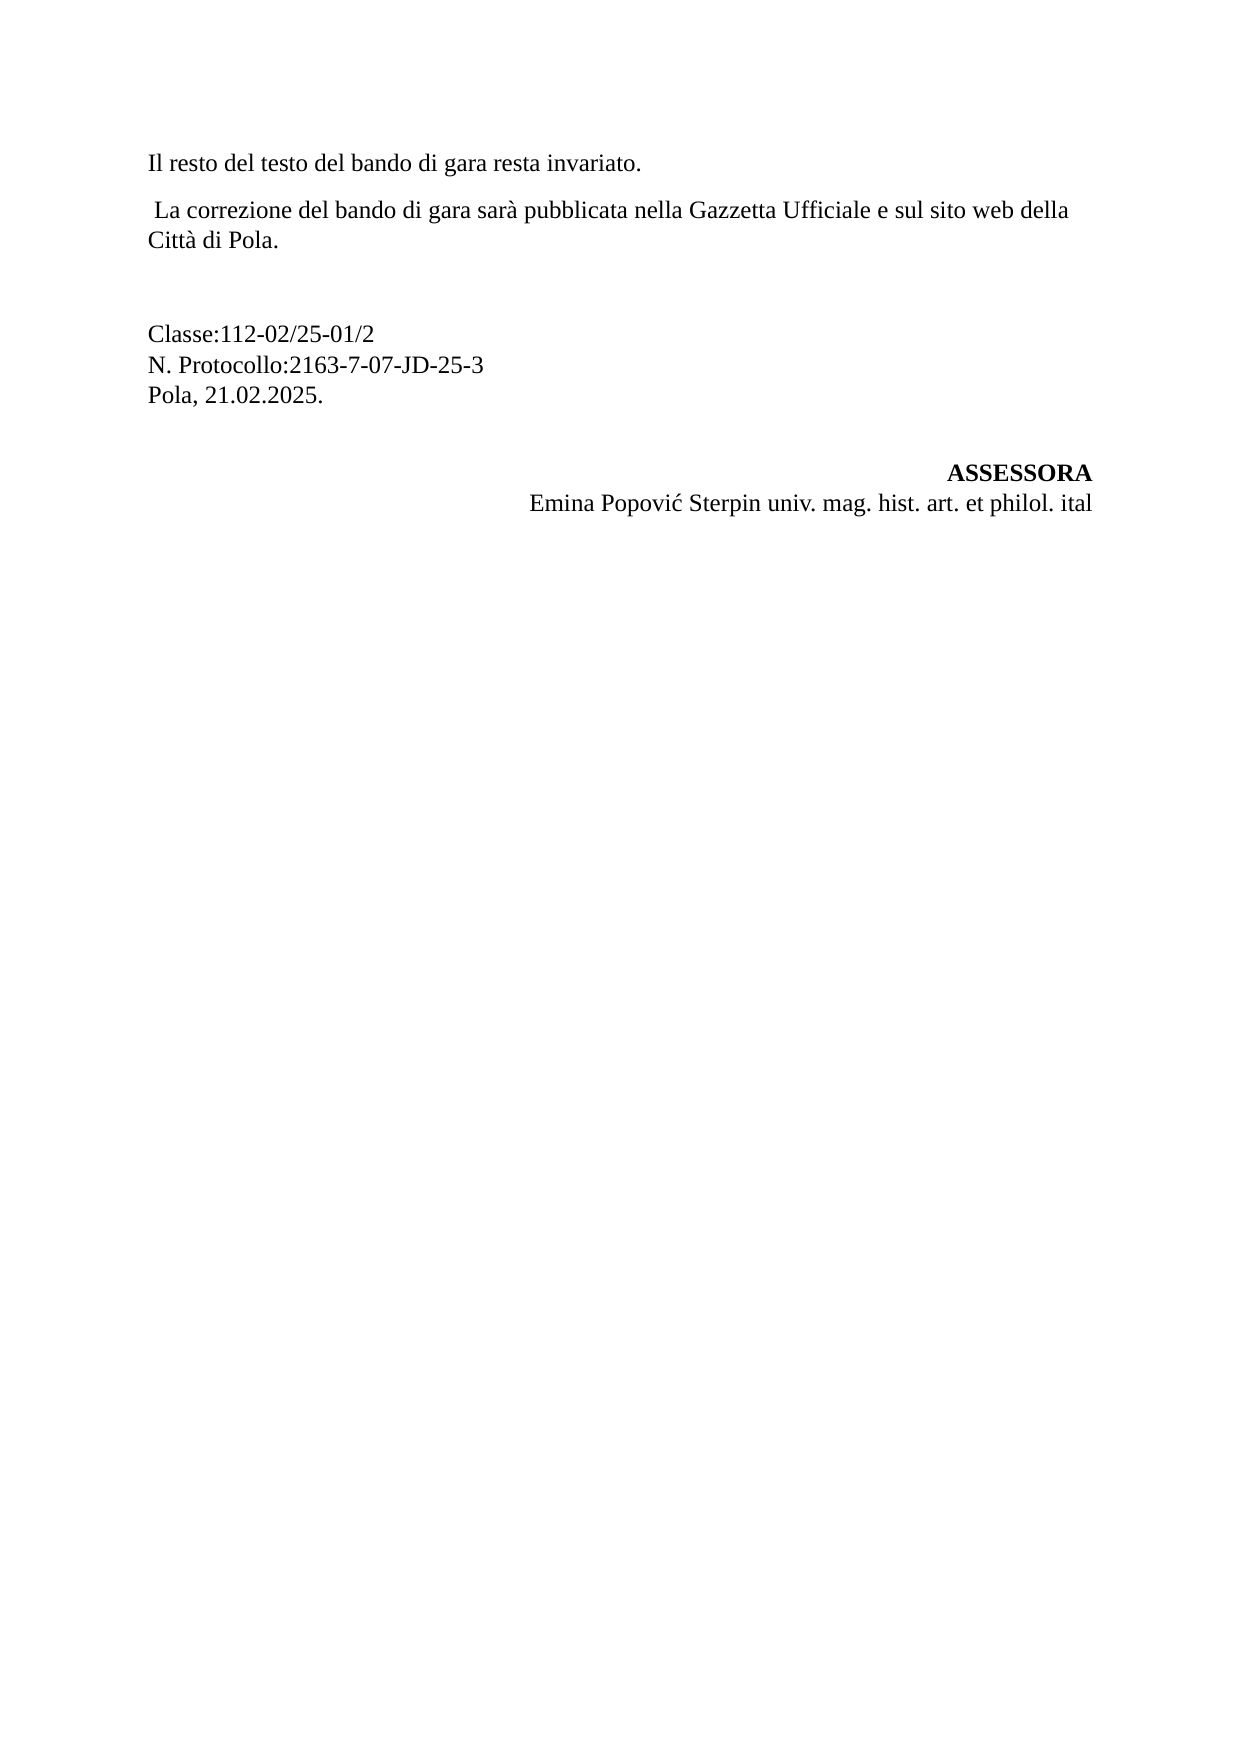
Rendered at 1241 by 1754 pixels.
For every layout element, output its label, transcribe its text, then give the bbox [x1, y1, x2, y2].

text Pola, 21.02.2025. [148, 380, 1093, 409]
text Classe:112-02/25-01/2 [148, 319, 1093, 348]
text ASSESSORA [148, 458, 1093, 486]
text La correzione del bando di gara sarà pubblicata nella Gazzetta Ufficiale e sul sito web della Città di Pola. [148, 195, 1093, 254]
text Emina Popović Sterpin univ. mag. hist. art. et philol. ital [148, 488, 1093, 517]
text N. Protocollo:2163-7-07-JD-25-3 [148, 350, 1093, 378]
text Il resto del testo del bando di gara resta invariato. [148, 148, 1093, 176]
